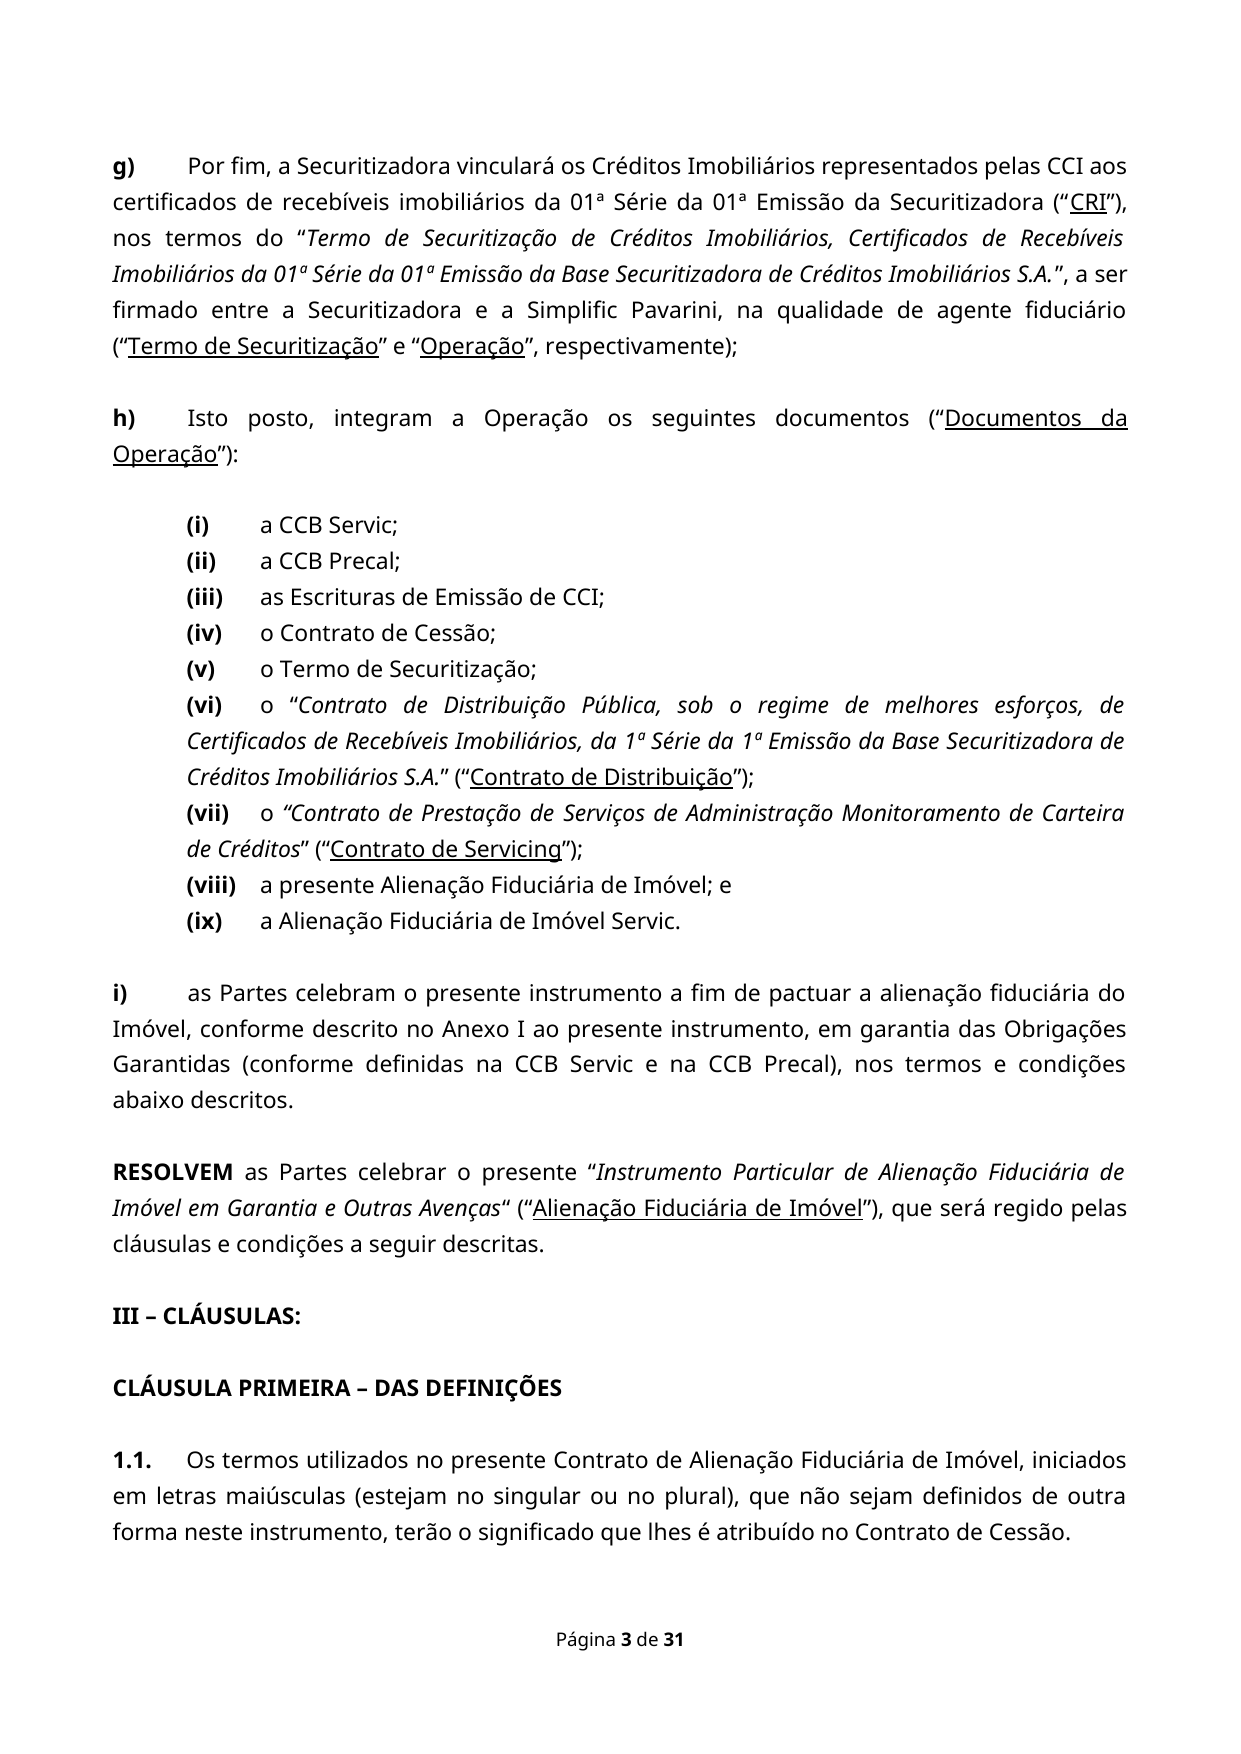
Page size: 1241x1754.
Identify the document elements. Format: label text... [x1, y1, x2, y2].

list a CCB Precal; [186, 545, 1128, 577]
list a CCB Servic; [186, 509, 1128, 541]
list o “Contrato de Prestação de Serviços de Administração Monitoramento de Carteira de Créditos” (“Contrato de Servicing”); [186, 797, 1128, 864]
list a presente Alienação Fiduciária de Imóvel; e [186, 869, 1128, 900]
list as Partes celebram o presente instrumento a fim de pactuar a alienação fiduciária do Imóvel, conforme descrito no Anexo I ao presente instrumento, em garantia das Obrigações Garantidas (conforme definidas na CCB Servic e na CCB Precal), nos termos e condições abaixo descritos. [112, 977, 1128, 1116]
list as Escrituras de Emissão de CCI; [186, 581, 1128, 612]
list a Alienação Fiduciária de Imóvel Servic. [186, 905, 1128, 936]
subtitle CLÁUSULA PRIMEIRA – DAS DEFINIÇÕES [112, 1372, 1128, 1403]
subtitle III – CLÁUSULAS: [112, 1300, 1128, 1331]
list Por fim, a Securitizadora vinculará os Créditos Imobiliários representados pelas CCI aos certificados de recebíveis imobiliários da 01ª Série da 01ª Emissão da Securitizadora (“CRI”), nos termos do “Termo de Securitização de Créditos Imobiliários, Certificados de Recebíveis Imobiliários da 01ª Série da 01ª Emissão da Base Securitizadora de Créditos Imobiliários S.A.”, a ser firmado entre a Securitizadora e a Simplific Pavarini, na qualidade de agente fiduciário (“Termo de Securitização” e “Operação”, respectivamente); [112, 150, 1128, 361]
list Os termos utilizados no presente Contrato de Alienação Fiduciária de Imóvel, iniciados em letras maiúsculas (estejam no singular ou no plural), que não sejam definidos de outra forma neste instrumento, terão o significado que lhes é atribuído no Contrato de Cessão. [112, 1444, 1128, 1547]
list Isto posto, integram a Operação os seguintes documentos (“Documentos da Operação”): [112, 402, 1128, 469]
list o Contrato de Cessão; [186, 617, 1128, 648]
list Resolvem as Partes celebrar o presente “Instrumento Particular de Alienação Fiduciária de Imóvel em Garantia e Outras Avenças“ (“Alienação Fiduciária de Imóvel”), que será regido pelas cláusulas e condições a seguir descritas. [112, 1156, 1128, 1259]
list o Termo de Securitização; [186, 653, 1128, 684]
list o “Contrato de Distribuição Pública, sob o regime de melhores esforços, de Certificados de Recebíveis Imobiliários, da 1ª Série da 1ª Emissão da Base Securitizadora de Créditos Imobiliários S.A.” (“Contrato de Distribuição”); [186, 689, 1128, 792]
